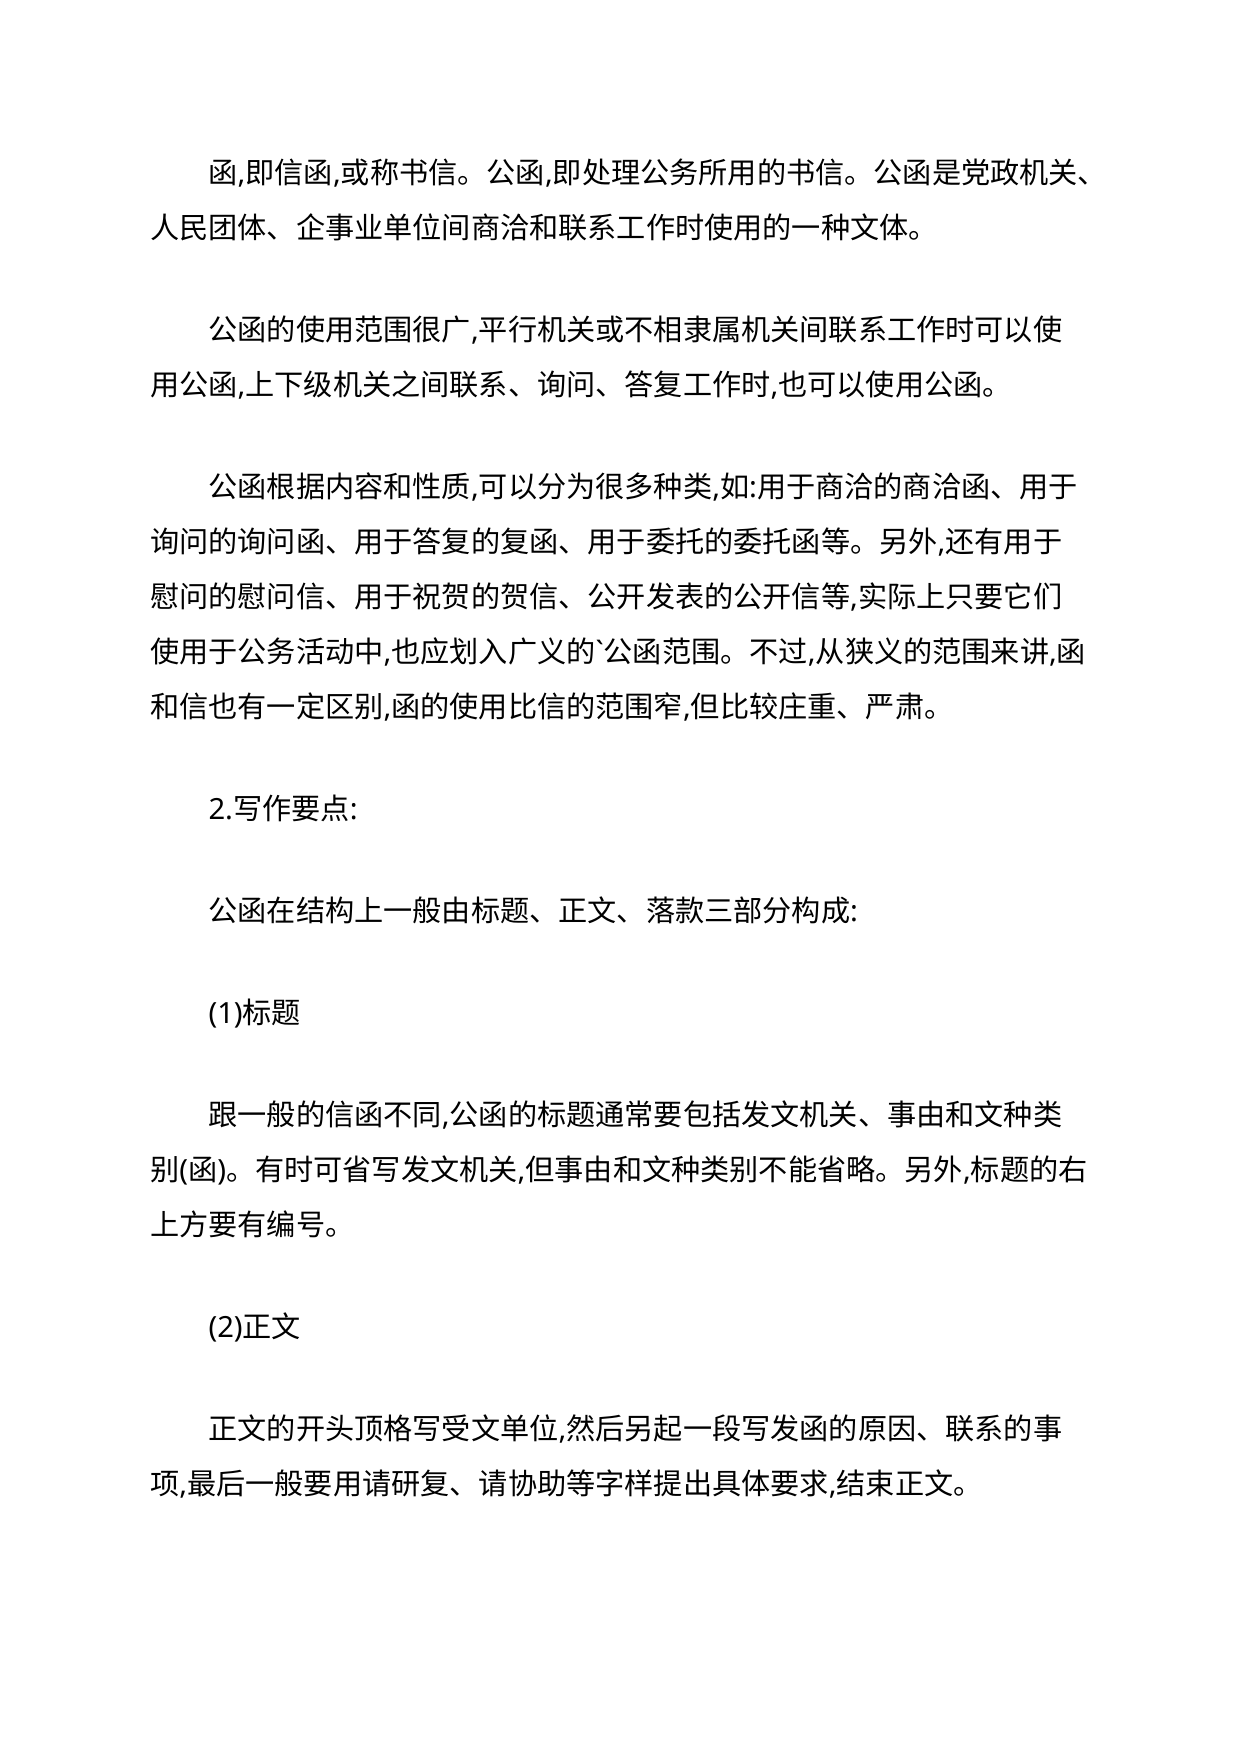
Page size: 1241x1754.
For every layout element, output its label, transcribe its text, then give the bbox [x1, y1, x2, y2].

text (2)正文 [150, 1303, 1090, 1346]
text 函,即信函,或称书信。公函,即处理公务所用的书信。公函是党政机关、人民团体、企事业单位间商洽和联系工作时使用的一种文体。 [150, 150, 1090, 247]
text 公函在结构上一般由标题、正文、落款三部分构成: [150, 888, 1090, 930]
text 正文的开头顶格写受文单位,然后另起一段写发函的原因、联系的事项,最后一般要用请研复、请协助等字样提出具体要求,结束正文。 [150, 1405, 1090, 1503]
text 跟一般的信函不同,公函的标题通常要包括发文机关、事由和文种类别(函)。有时可省写发文机关,但事由和文种类别不能省略。另外,标题的右上方要有编号。 [150, 1092, 1090, 1244]
text 2.写作要点: [150, 786, 1090, 828]
text (1)标题 [150, 990, 1090, 1032]
text 公函根据内容和性质,可以分为很多种类,如:用于商洽的商洽函、用于询问的询问函、用于答复的复函、用于委托的委托函等。另外,还有用于慰问的慰问信、用于祝贺的贺信、公开发表的公开信等,实际上只要它们使用于公务活动中,也应划入广义的`公函范围。不过,从狭义的范围来讲,函和信也有一定区别,函的使用比信的范围窄,但比较庄重、严肃。 [150, 464, 1090, 726]
text 公函的使用范围很广,平行机关或不相隶属机关间联系工作时可以使用公函,上下级机关之间联系、询问、答复工作时,也可以使用公函。 [150, 307, 1090, 404]
